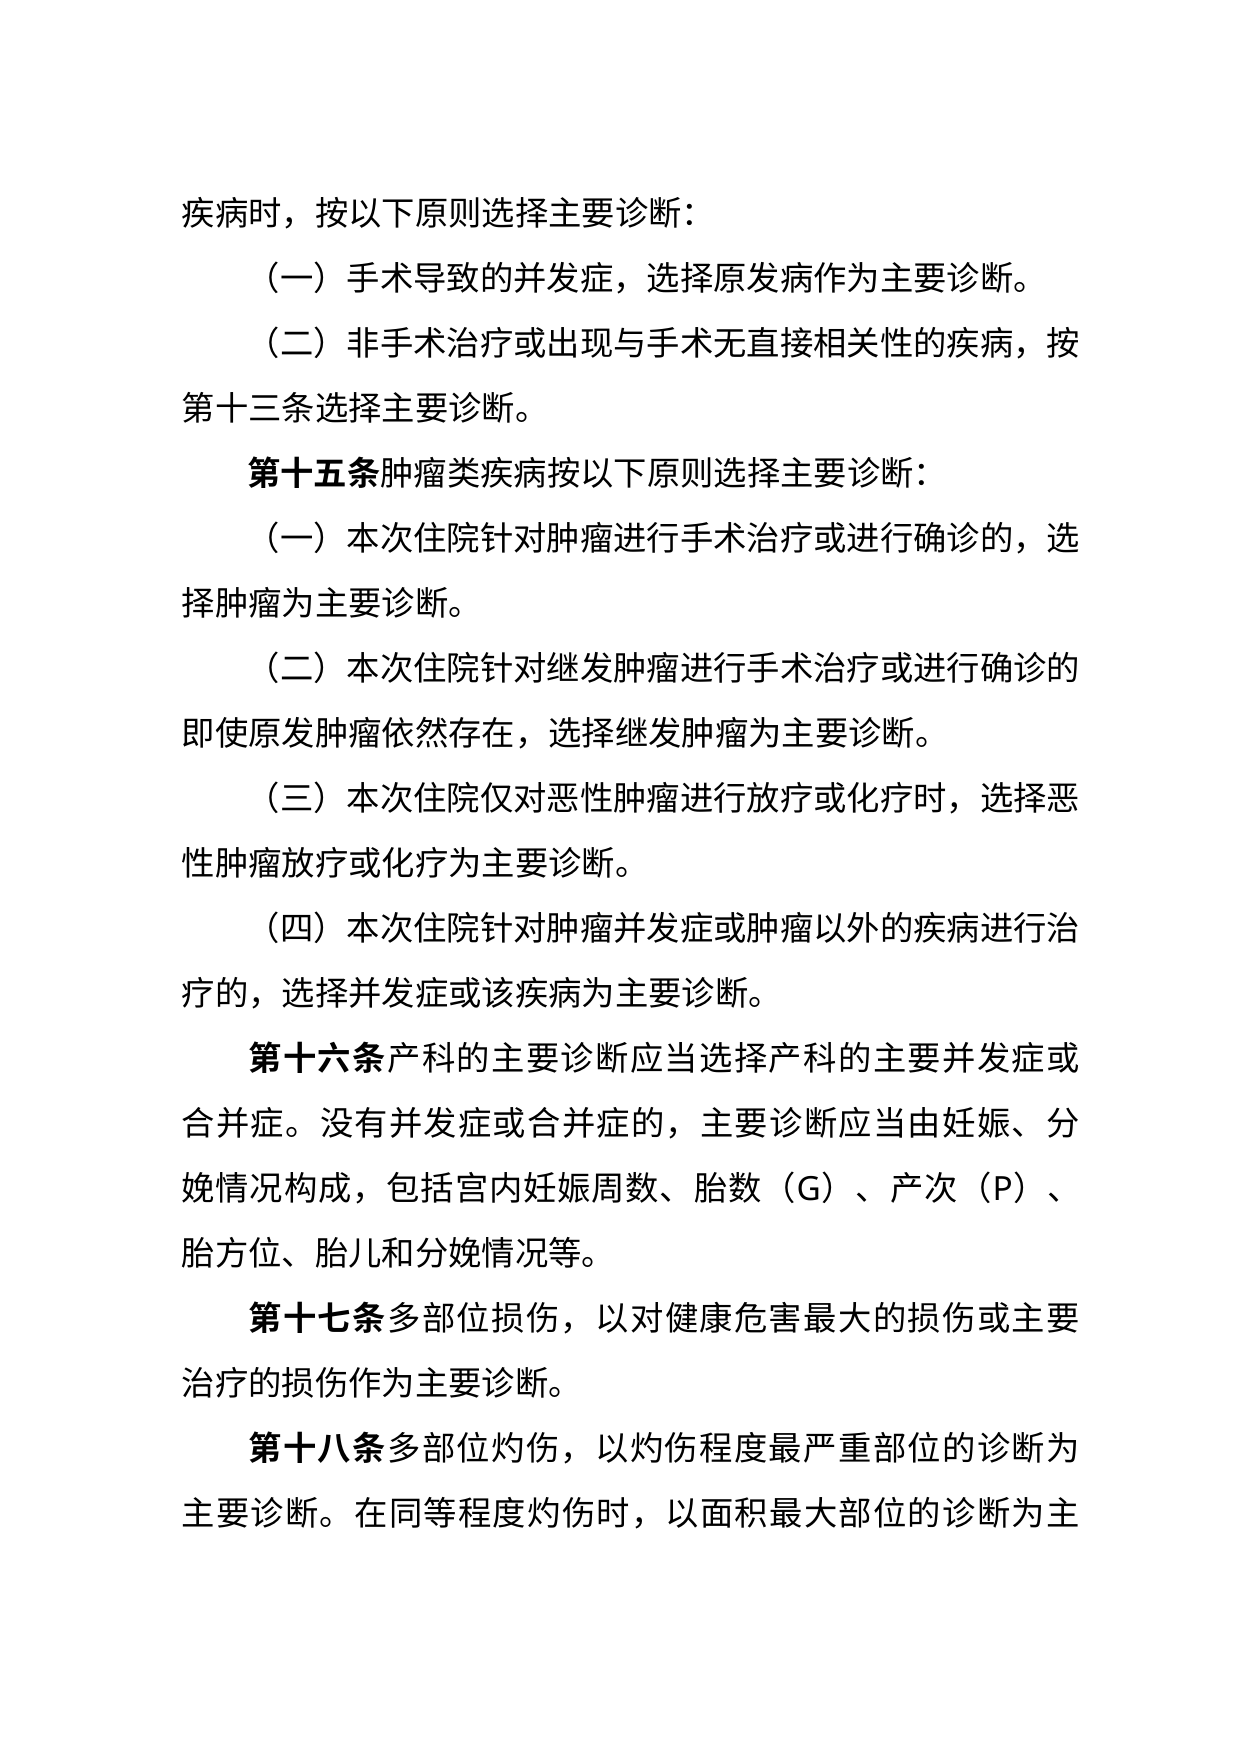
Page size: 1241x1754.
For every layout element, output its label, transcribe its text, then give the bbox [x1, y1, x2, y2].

text （二）本次住院针对继发肿瘤进行手术治疗或进行确诊的，即使原发肿瘤依然存在，选择继发肿瘤为主要诊断。 [181, 633, 1081, 763]
text 第十七条多部位损伤，以对健康危害最大的损伤或主要治疗的损伤作为主要诊断。 [181, 1283, 1081, 1413]
text 第十六条产科的主要诊断应当选择产科的主要并发症或合并症。没有并发症或合并症的，主要诊断应当由妊娠、分娩情况构成，包括宫内妊娠周数、胎数（G）、产次（P）、胎方位、胎儿和分娩情况等。 [181, 1023, 1081, 1283]
text 第十五条肿瘤类疾病按以下原则选择主要诊断： [181, 438, 1081, 503]
text （二）非手术治疗或出现与手术无直接相关性的疾病，按第十三条选择主要诊断。 [181, 308, 1081, 438]
text （一）手术导致的并发症，选择原发病作为主要诊断。 [181, 243, 1081, 308]
text （三）本次住院仅对恶性肿瘤进行放疗或化疗时，选择恶性肿瘤放疗或化疗为主要诊断。 [181, 763, 1081, 893]
text （四）本次住院针对肿瘤并发症或肿瘤以外的疾病进行治疗的，选择并发症或该疾病为主要诊断。 [181, 893, 1081, 1023]
text （一）本次住院针对肿瘤进行手术治疗或进行确诊的，选择肿瘤为主要诊断。 [181, 503, 1081, 633]
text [181, 178, 1081, 243]
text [181, 1413, 1081, 1543]
